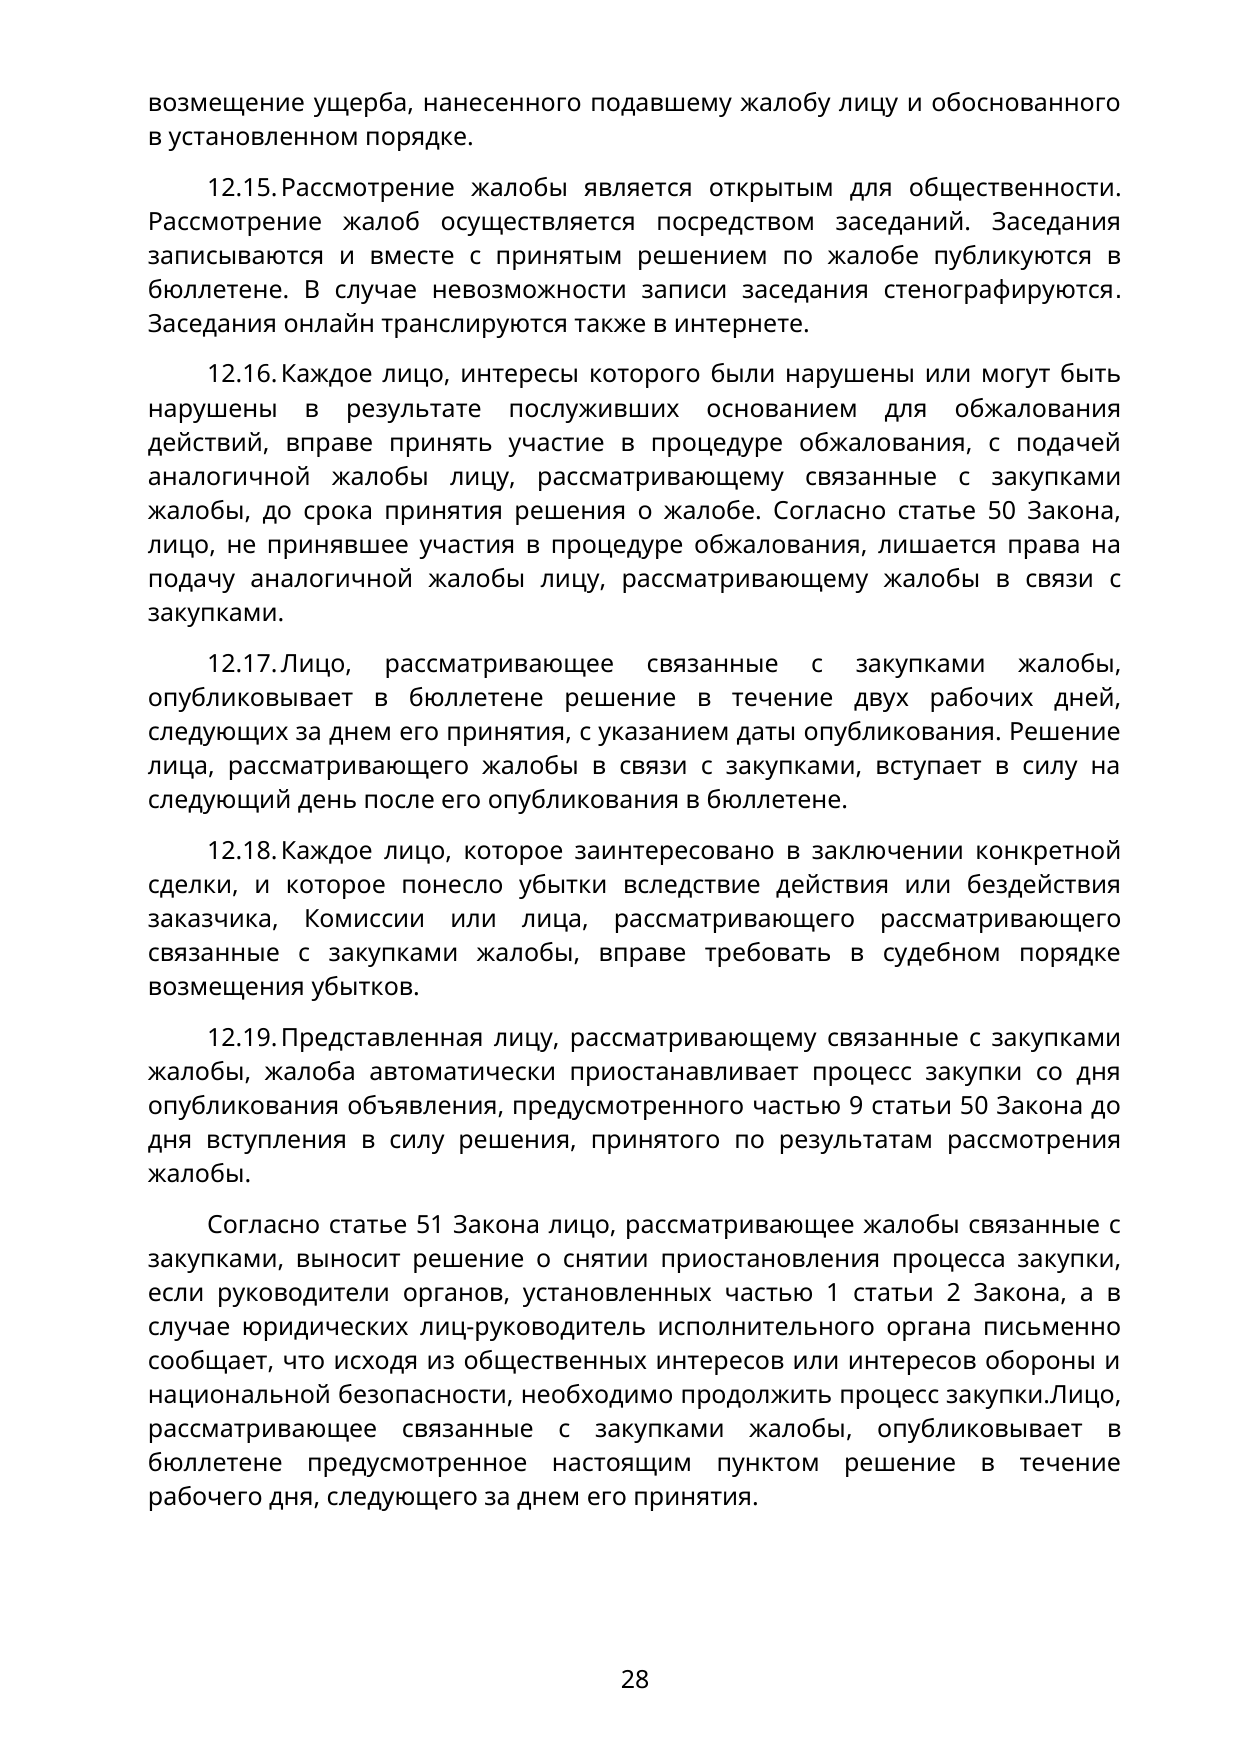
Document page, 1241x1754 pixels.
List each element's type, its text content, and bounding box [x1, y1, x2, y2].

text 12.19. Представленная лицу, рассматривающему связанные с закупками жалобы, жалоба автоматически приостанавливает процесс закупки со дня опубликования объявления, предусмотренного частью 9 статьи 50 Закона до дня вступления в силу решения, принятого по результатам рассмотрения жалобы. [148, 1019, 1122, 1189]
text 12.17. Лицо, рассматривающее связанные с закупками жалобы, опубликовывает в бюллетене решение в течение двух рабочих дней, следующих за днем его принятия, с указанием даты опубликования. Решение лица, рассматривающего жалобы в связи с закупками, вступает в силу на следующий день после его опубликования в бюллетене. [148, 645, 1122, 816]
text 12.18. Каждое лицо, которое заинтересовано в заключении конкретной сделки, и которое понесло убытки вследствие действия или бездействия заказчика, Комиссии или лица, рассматривающего рассматривающего связанные с закупками жалобы, вправе требовать в судебном порядке возмещения убытков. [148, 832, 1122, 1003]
text 12.16. Каждое лицо, интересы которого были нарушены или могут быть нарушены в результате послуживших основанием для обжалования действий, вправе принять участие в процедуре обжалования, с подачей аналогичной жалобы лицу, рассматривающему связанные с закупками жалобы, до срока принятия решения о жалобе. Согласно статье 50 Закона, лицо, не принявшее участия в процедуре обжалования, лишается права на подачу аналогичной жалобы лицу, рассматривающему жалобы в связи с закупками. [148, 356, 1122, 629]
text Согласно статье 51 Закона лицо, рассматривающее жалобы связанные с закупками, выносит решение о снятии приостановления процесса закупки, если руководители органов, установленных частью 1 статьи 2 Закона, а в случае юридических лиц-руководитель исполнительного органа письменно сообщает, что исходя из общественных интересов или интересов обороны и национальной безопасности, необходимо продолжить процесс закупки.Лицо, рассматривающее связанные с закупками жалобы, опубликовывает в бюллетене предусмотренное настоящим пунктом решение в течение рабочего дня, следующего за днем его принятия. [148, 1206, 1122, 1513]
text 12.15. Рассмотрение жалобы является открытым для общественности. Рассмотрение жалоб осуществляется посредством заседаний. Заседания записываются и вместе с принятым решением по жалобе публикуются в бюллетене. В случае невозможности записи заседания стенографируются. Заседания онлайн транслируются также в интернете. [148, 169, 1122, 339]
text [148, 84, 1122, 152]
